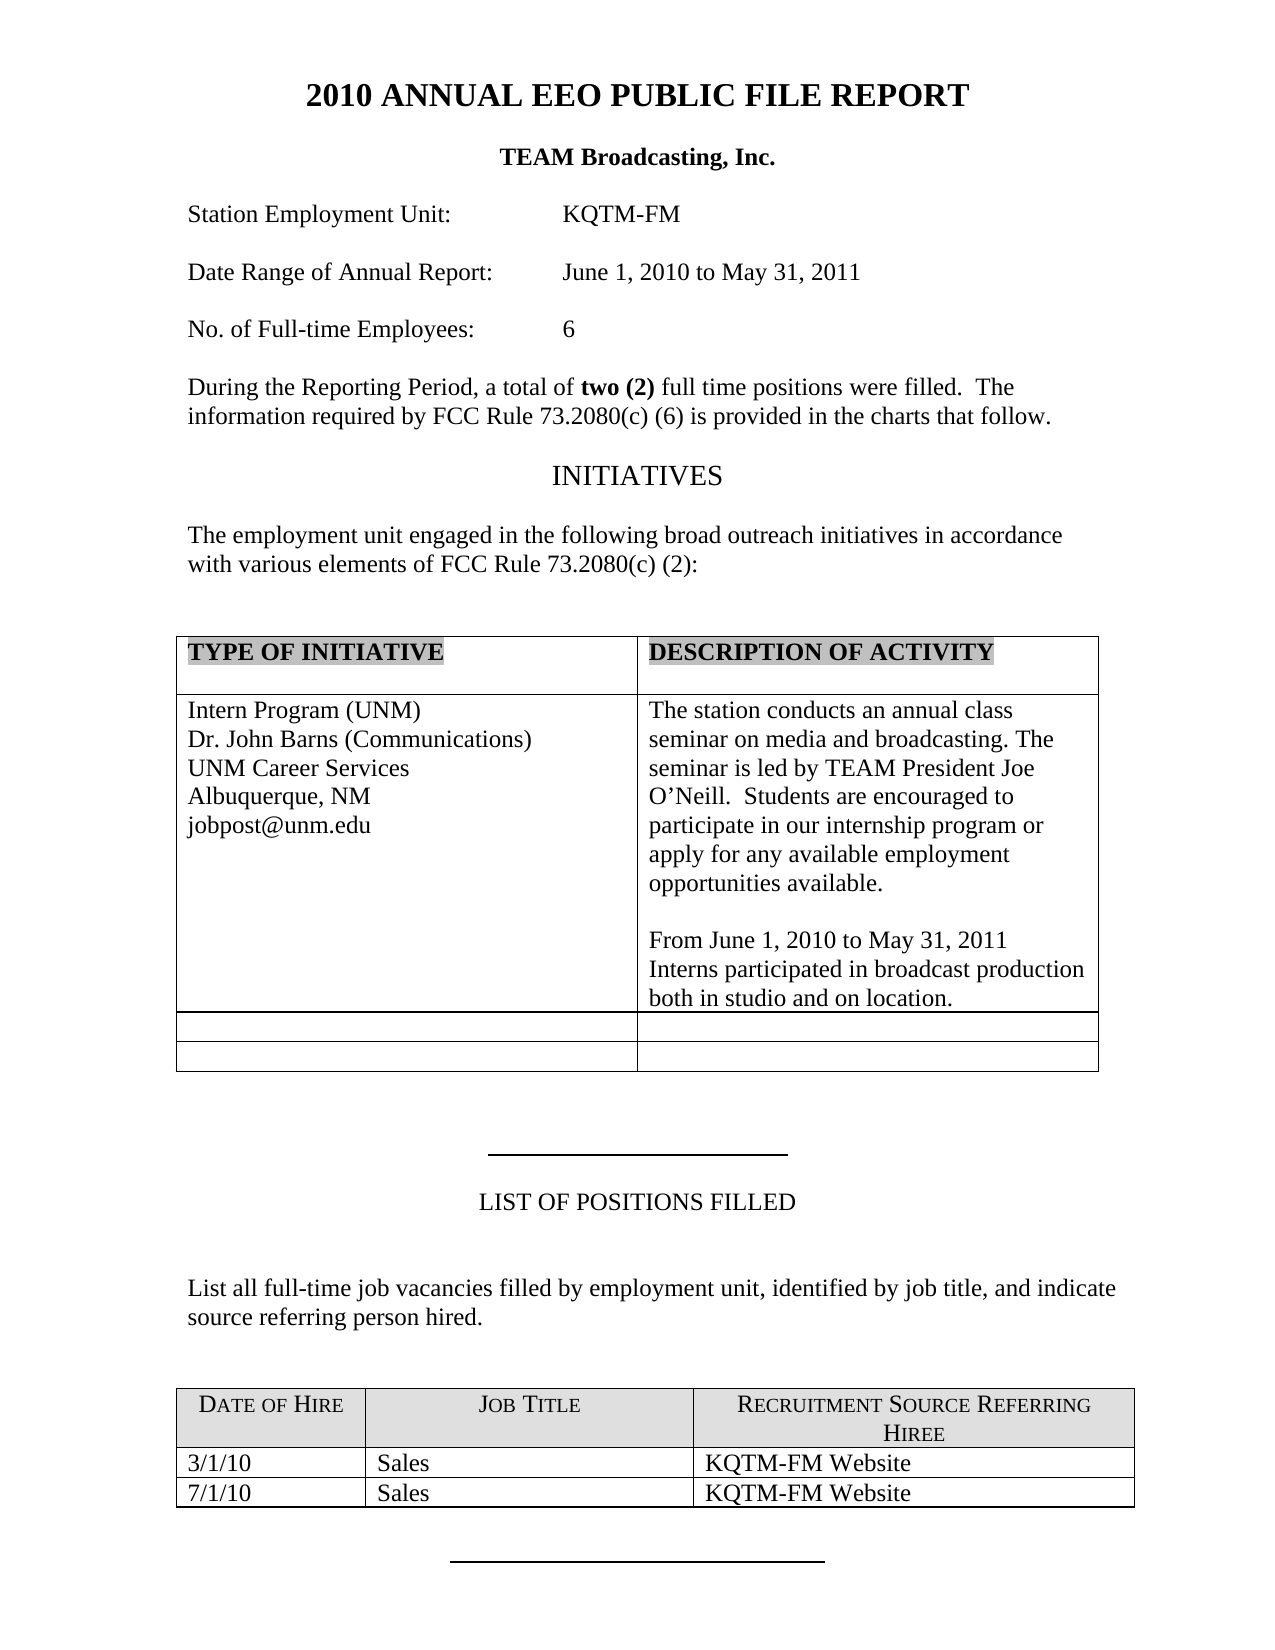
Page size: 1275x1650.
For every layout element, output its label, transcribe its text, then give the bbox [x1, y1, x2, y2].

text No. of Full-time Employees: 6 [187, 314, 1087, 343]
table_header Title [366, 1389, 693, 1447]
table_header Date of [177, 1389, 365, 1447]
table_cell 7/1/10 [177, 1478, 365, 1506]
text Station Employment Unit: KQTM-FM [187, 199, 1087, 228]
table_cell The station conducts an annual class seminar on media and broadcasting. The seminar is led by TEAM President Joe O’Neill. Students are encouraged to participate in our internship program or apply for any available employment opportunities available. From June 1, 2010 to May 31, 2011 Interns participated in broadcast production both in studio and on location. [638, 695, 1098, 1011]
text Date Range of Annual Report: June 1, 2010 to May 31, 2011 [187, 257, 1087, 286]
text List all full-time job vacancies filled by employment unit, identified by job title, and indicate source referring person hired. [187, 1273, 1162, 1331]
text LIST OF POSITIONS FILLED [187, 1187, 1087, 1216]
table_cell [638, 1013, 1098, 1041]
table_cell KQTM-FM Website [694, 1478, 1134, 1506]
table_cell Sales [366, 1478, 693, 1506]
table_cell [177, 1013, 637, 1041]
table_cell Sales [366, 1448, 693, 1477]
table_cell [177, 1042, 637, 1071]
text The employment unit engaged in the following broad outreach initiatives in accordance with various elements of FCC Rule 73.2080(c) (2): [187, 521, 1087, 578]
table_cell Intern Program (UNM) Dr. John Barns (Communications) UNM Career Services Albuquerque, NM jobpost@unm.edu [177, 695, 637, 1011]
table_header Recruitment Source Referring Hiree [694, 1389, 1134, 1447]
text 2010 Annual EEO Public Report [187, 75, 1087, 113]
table_header Type of Initiative [177, 637, 637, 694]
table_header Description of Activity [638, 637, 1098, 694]
table_cell [638, 1042, 1098, 1071]
text During the Reporting Period, a total of two (2) full time positions were filled. The information required by FCC Rule 73.2080(c) (6) is provided in the charts that follow. [187, 372, 1087, 429]
text TEAM Broadcasting, Inc. [187, 142, 1087, 171]
table_cell KQTM-FM Website [694, 1448, 1134, 1477]
text Initiatives [187, 458, 1087, 492]
table_cell 3/1/10 [177, 1448, 365, 1477]
